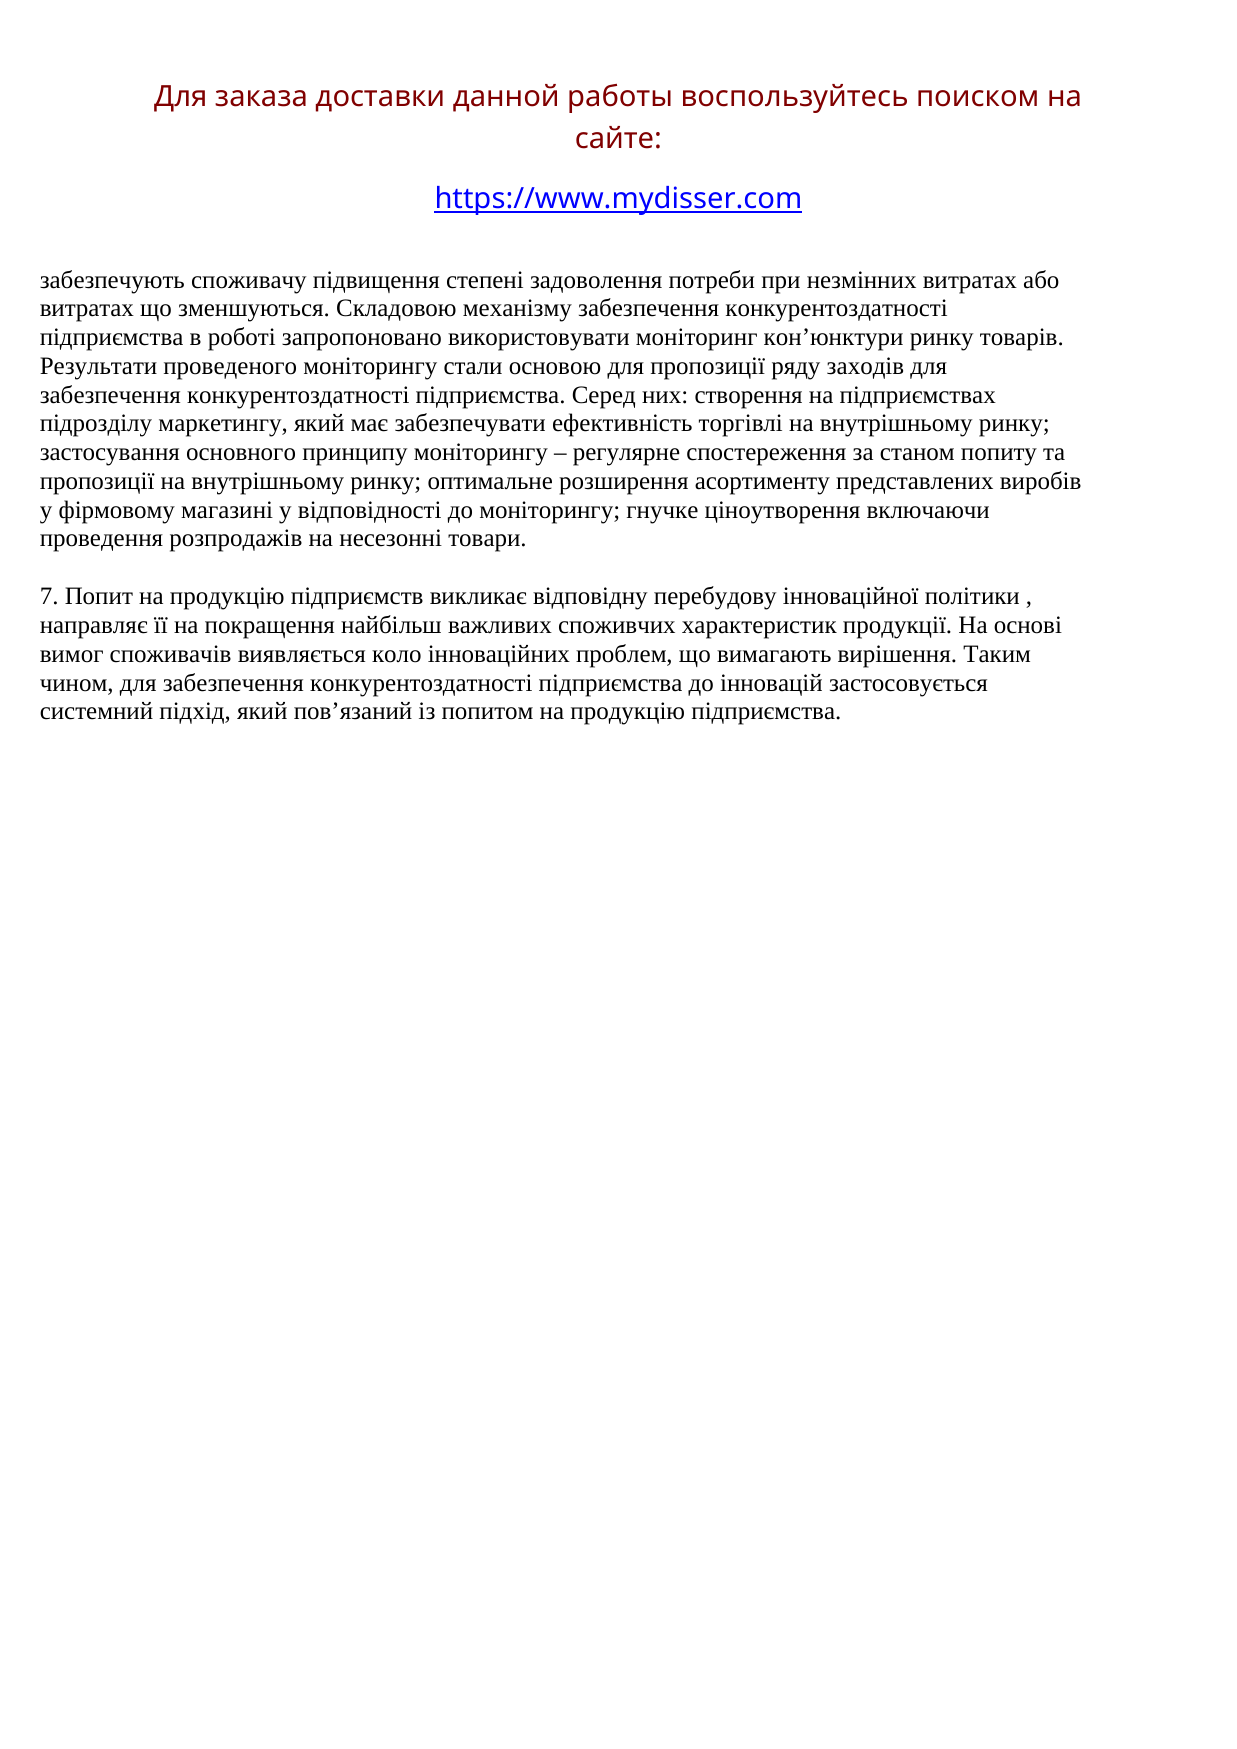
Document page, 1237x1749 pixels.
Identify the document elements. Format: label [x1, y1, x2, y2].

table_cell [40, 236, 1086, 725]
